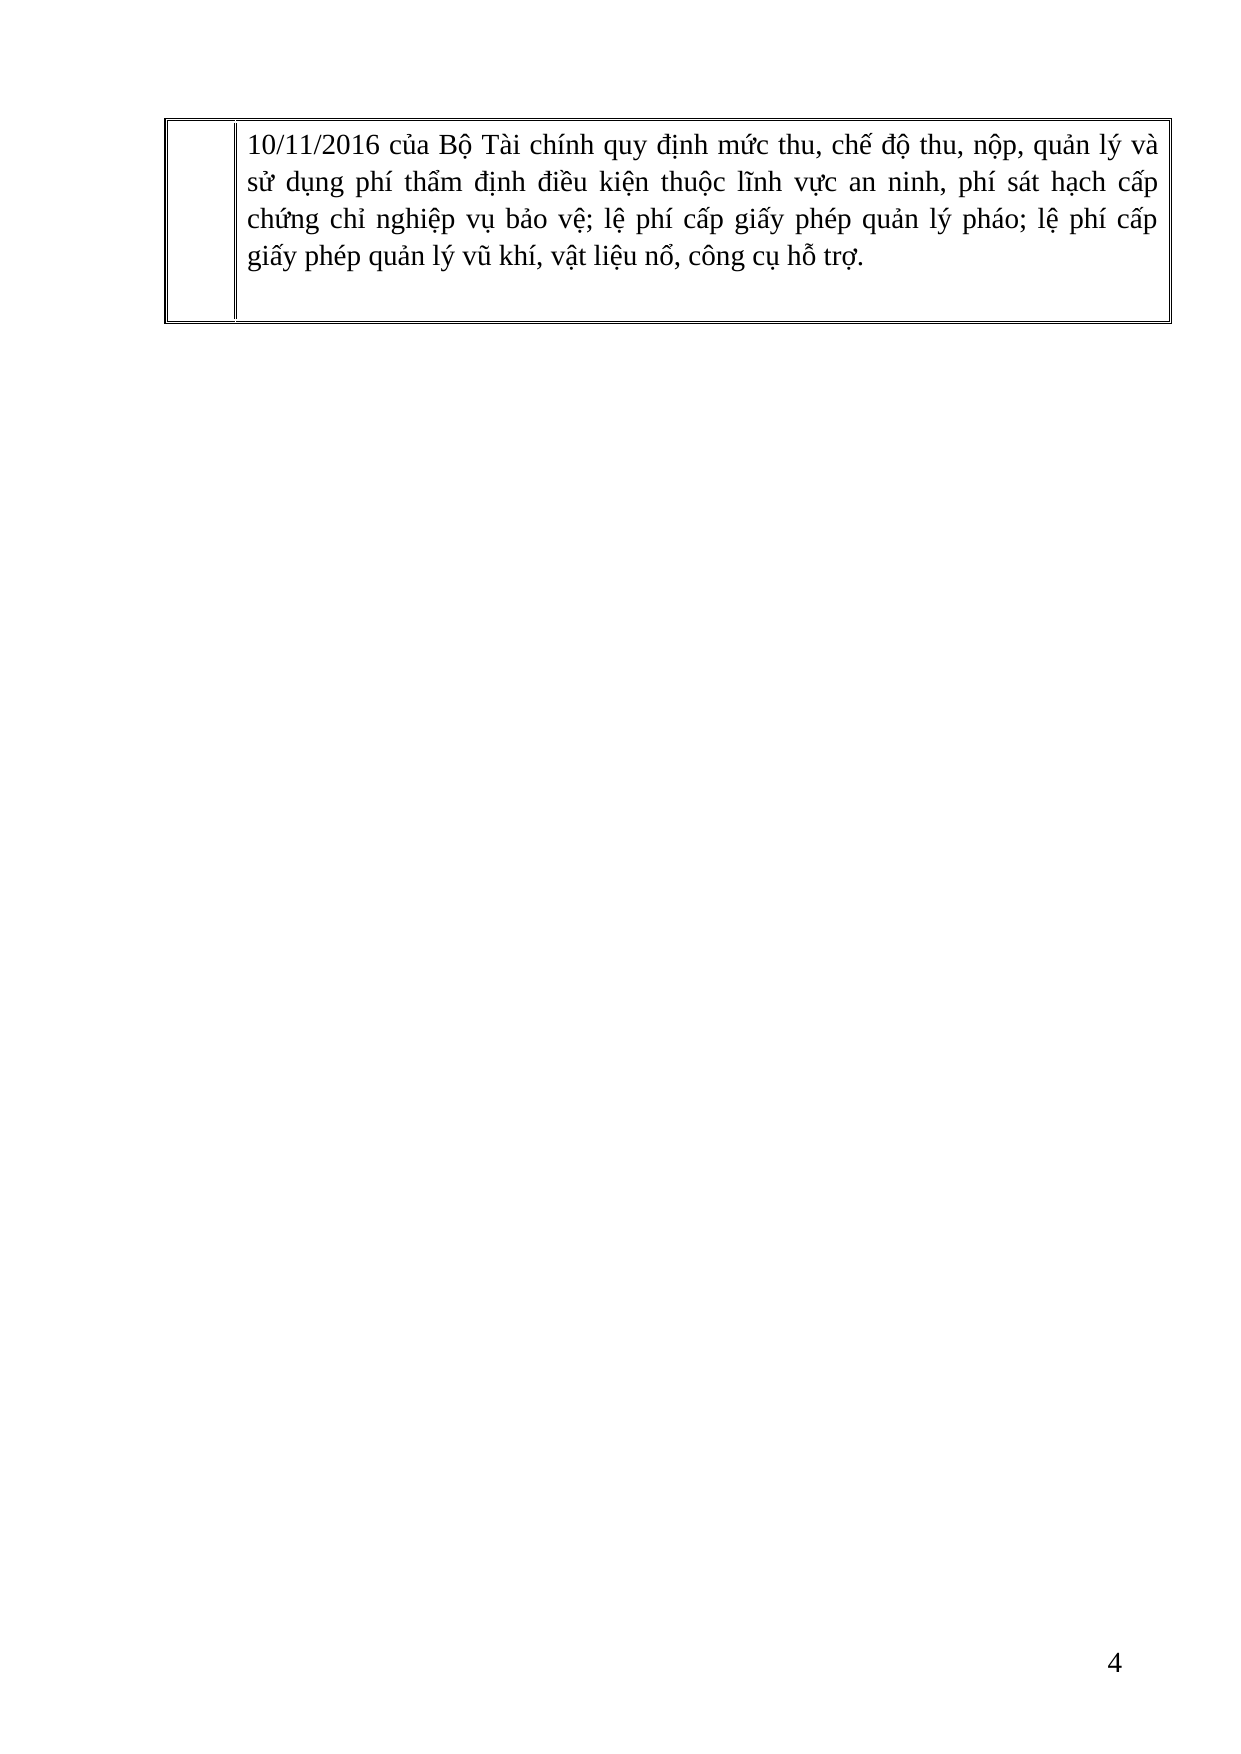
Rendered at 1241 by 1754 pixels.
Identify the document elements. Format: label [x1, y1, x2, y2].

table_cell [236, 121, 1169, 321]
